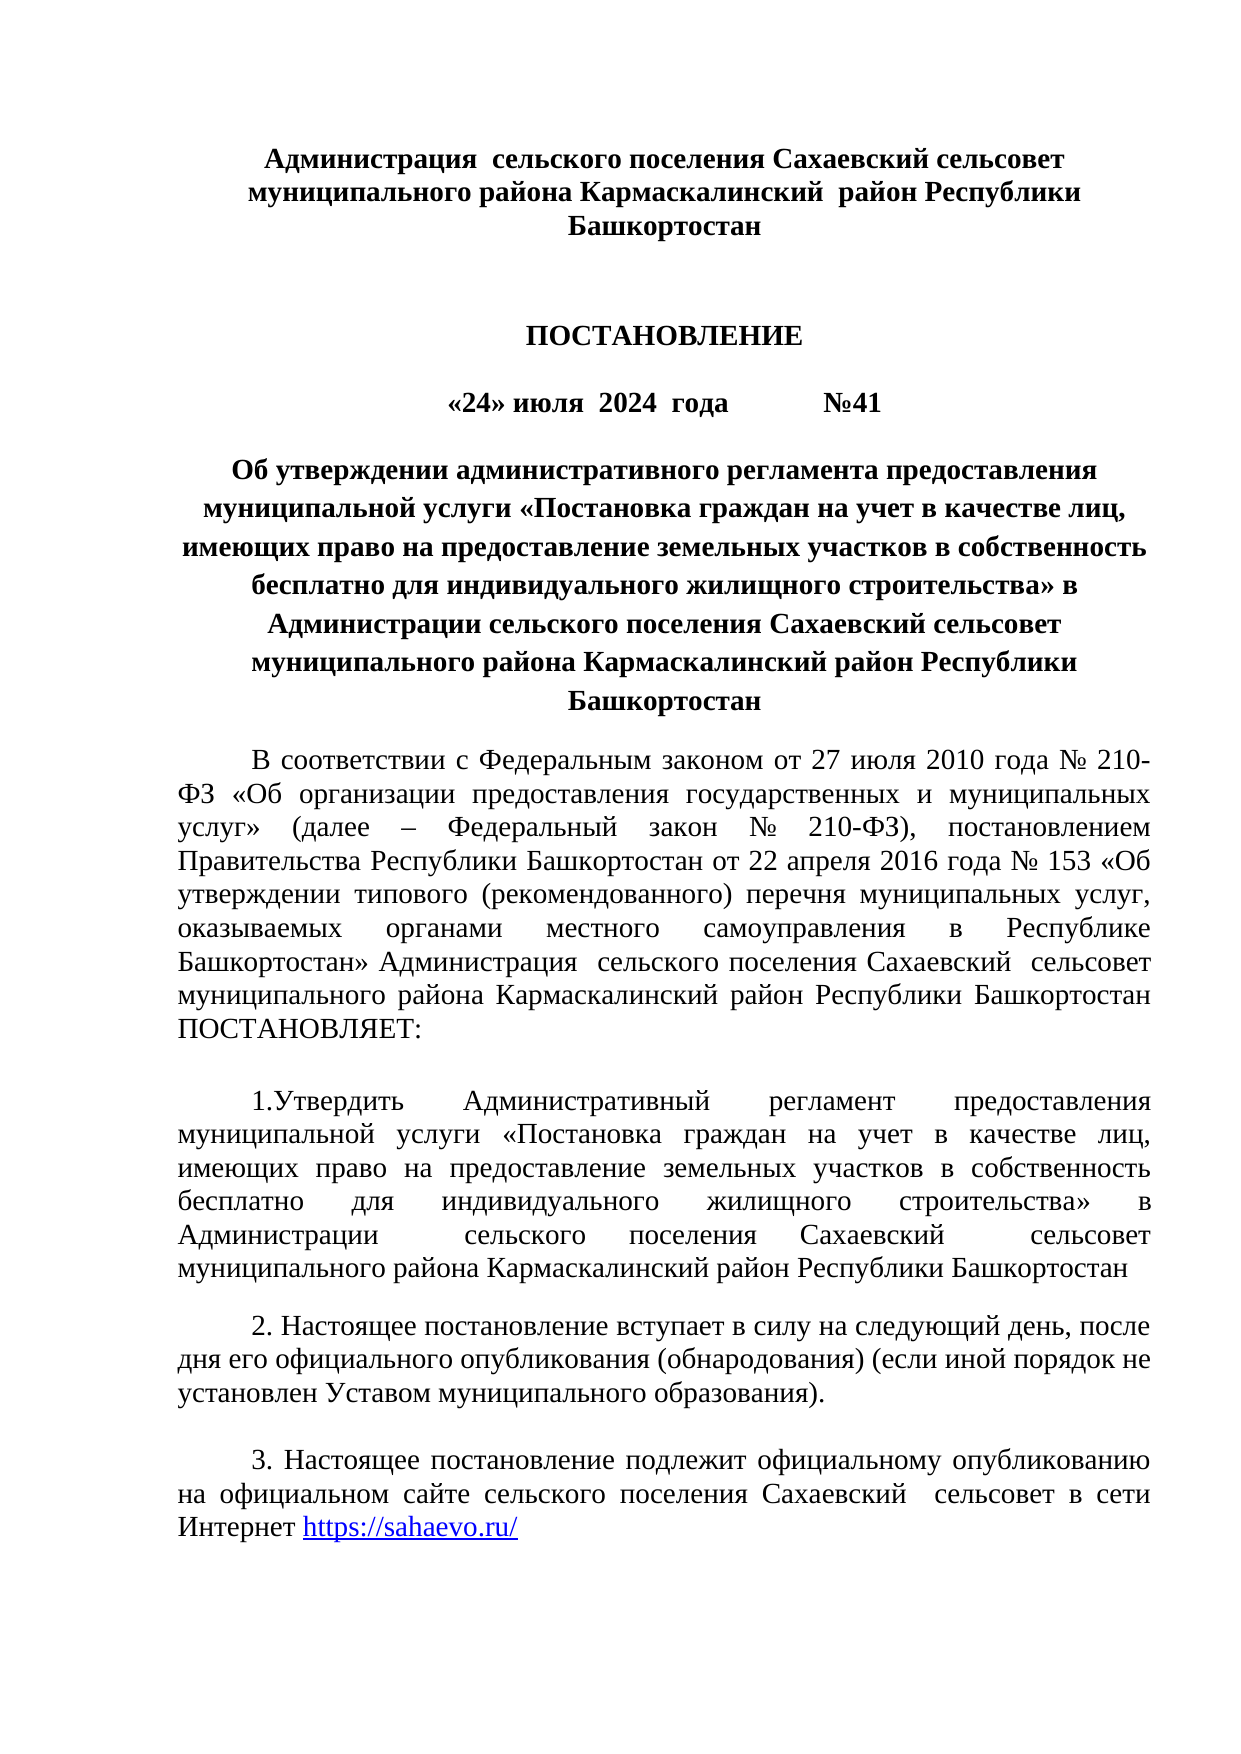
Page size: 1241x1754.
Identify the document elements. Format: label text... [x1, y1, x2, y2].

text ПОСТАНОВЛЕНИЕ [177, 318, 1152, 351]
text 2. Настоящее постановление вступает в силу на следующий день, после дня его официального опубликования (обнародования) (если иной порядок не установлен Уставом муниципального образования). [177, 1308, 1152, 1409]
text В соответствии с Федеральным законом от 27 июля 2010 года № 210-ФЗ «Об организации предоставления государственных и муниципальных услуг» (далее – Федеральный закон № 210-ФЗ), постановлением Правительства Республики Башкортостан от 22 апреля 2016 года № 153 «Об утверждении типового (рекомендованного) перечня муниципальных услуг, оказываемых органами местного самоуправления в Республике Башкортостан» Администрация сельского поселения Сахаевский сельсовет муниципального района Кармаскалинский район Республики Башкортостан ПОСТАНОВЛЯЕТ: [177, 742, 1152, 1044]
list 3. Настоящее постановление подлежит официальному опубликованию на официальном сайте сельского поселения Сахаевский сельсовет в сети Интернет https://sahaevo.ru/ [177, 1442, 1152, 1543]
text 1.Утвердить Административный регламент предоставления муниципальной услуги «Постановка граждан на учет в качестве лиц, имеющих право на предоставление земельных участков в собственность бесплатно для индивидуального жилищного строительства» в Администрации сельского поселения Сахаевский сельсовет муниципального района Кармаскалинский район Республики Башкортостан [177, 1083, 1152, 1284]
text «24» июля 2024 года №41 [177, 385, 1152, 418]
text Администрация сельского поселения Сахаевский сельсовет муниципального района Кармаскалинский район Республики Башкортостан [177, 141, 1152, 242]
text Об утверждении административного регламента предоставления муниципальной услуги «Постановка граждан на учет в качестве лиц, имеющих право на предоставление земельных участков в собственность бесплатно для индивидуального жилищного строительства» в Администрации сельского поселения Сахаевский сельсовет муниципального района Кармаскалинский район Республики Башкортостан [177, 452, 1152, 717]
